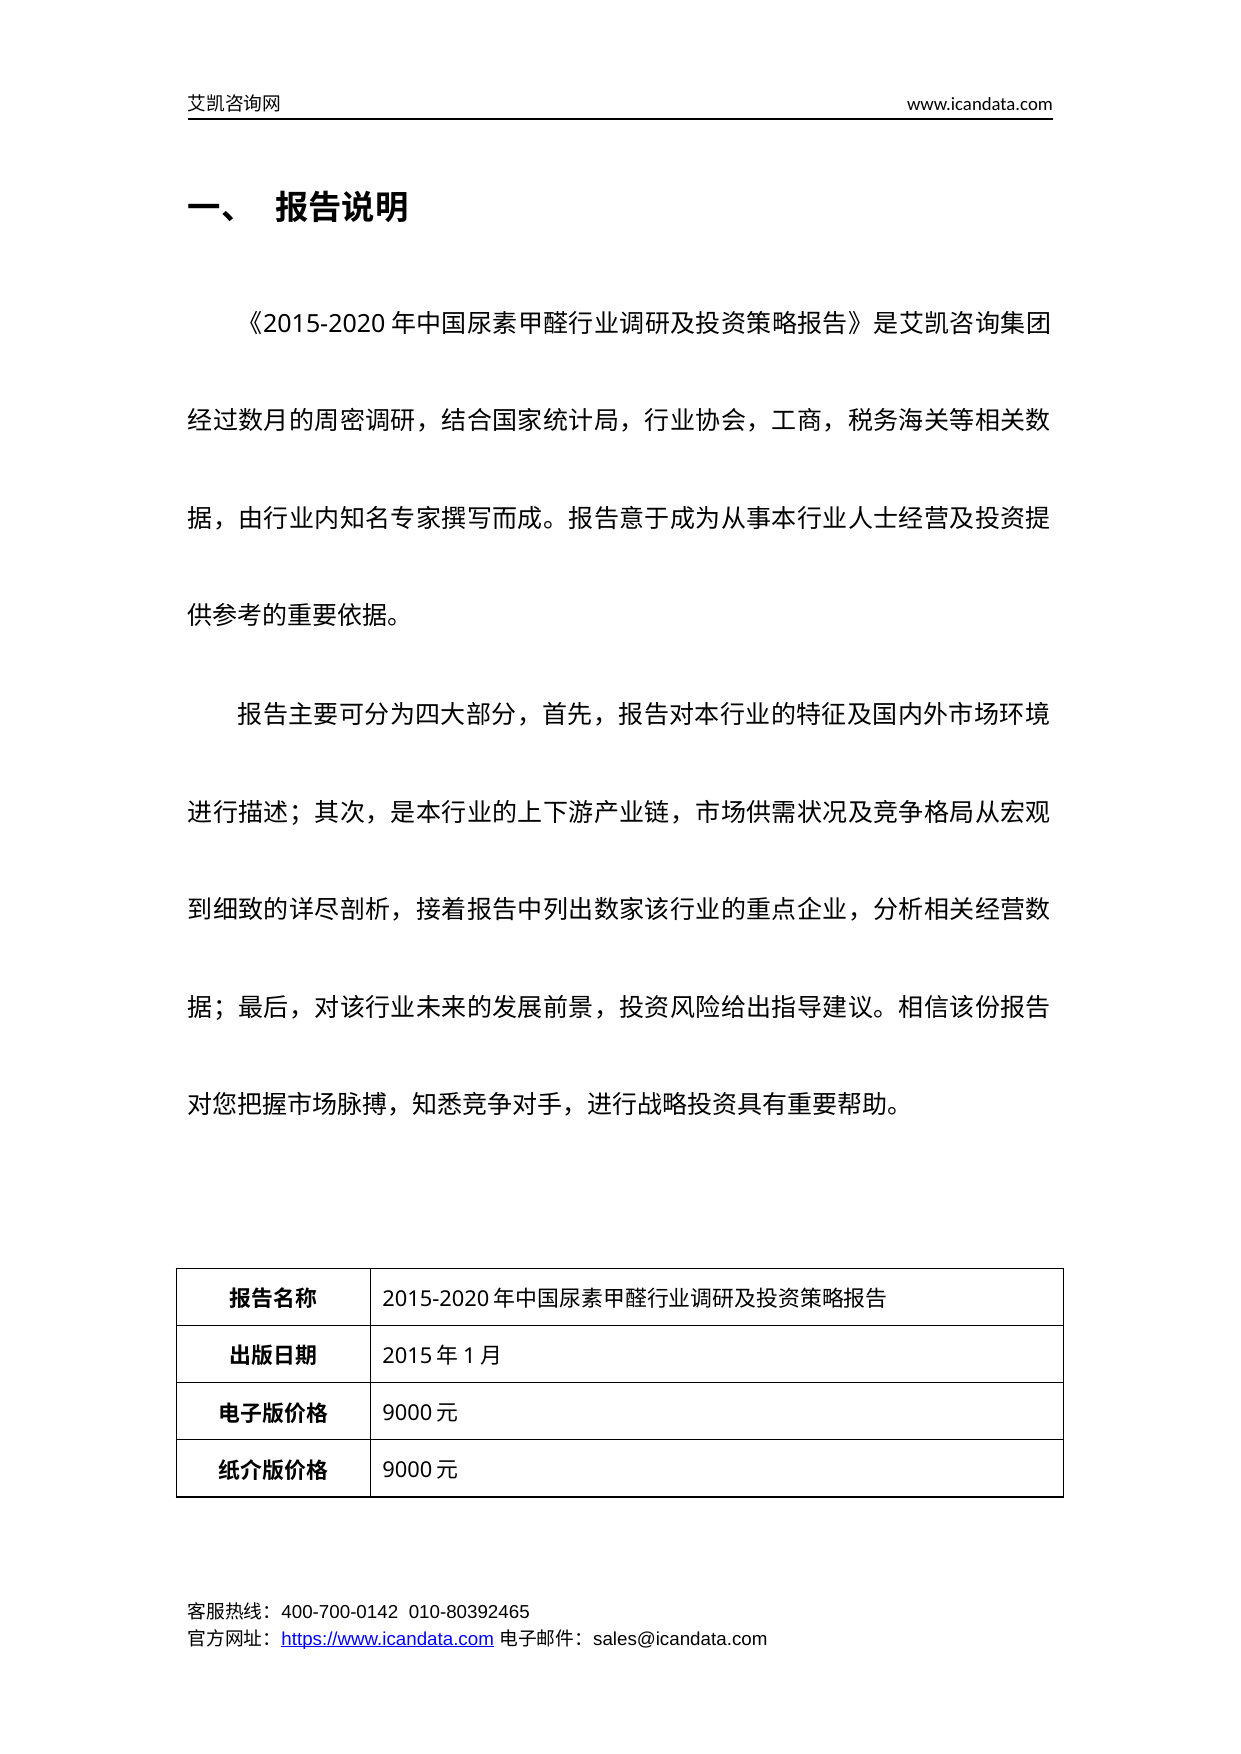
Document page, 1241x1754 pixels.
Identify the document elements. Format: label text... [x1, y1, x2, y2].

table_cell 2015年1月 [371, 1326, 1063, 1382]
table_header 2015-2020年中国尿素甲醛行业调研及投资策略报告 [371, 1269, 1063, 1325]
table_cell 纸介版价格 [177, 1440, 370, 1496]
text 报告主要可分为四大部分，首先，报告对本行业的特征及国内外市场环境进行描述；其次，是本行业的上下游产业链，市场供需状况及竞争格局从宏观到细致的详尽剖析，接着报告中列出数家该行业的重点企业，分析相关经营数据；最后，对该行业未来的发展前景，投资风险给出指导建议。相信该份报告对您把握市场脉搏，知悉竞争对手，进行战略投资具有重要帮助。 [187, 681, 1053, 1136]
table_cell 出版日期 [177, 1326, 370, 1382]
table_cell 电子版价格 [177, 1383, 370, 1439]
table_cell 9000元 [371, 1440, 1063, 1496]
text 《2015-2020年中国尿素甲醛行业调研及投资策略报告》是艾凯咨询集团经过数月的周密调研，结合国家统计局，行业协会，工商，税务海关等相关数据，由行业内知名专家撰写而成。报告意于成为从事本行业人士经营及投资提供参考的重要依据。 [187, 289, 1053, 646]
subtitle 报告说明 [187, 172, 1053, 237]
table_header 报告名称 [177, 1269, 370, 1325]
table_cell 9000元 [371, 1383, 1063, 1439]
